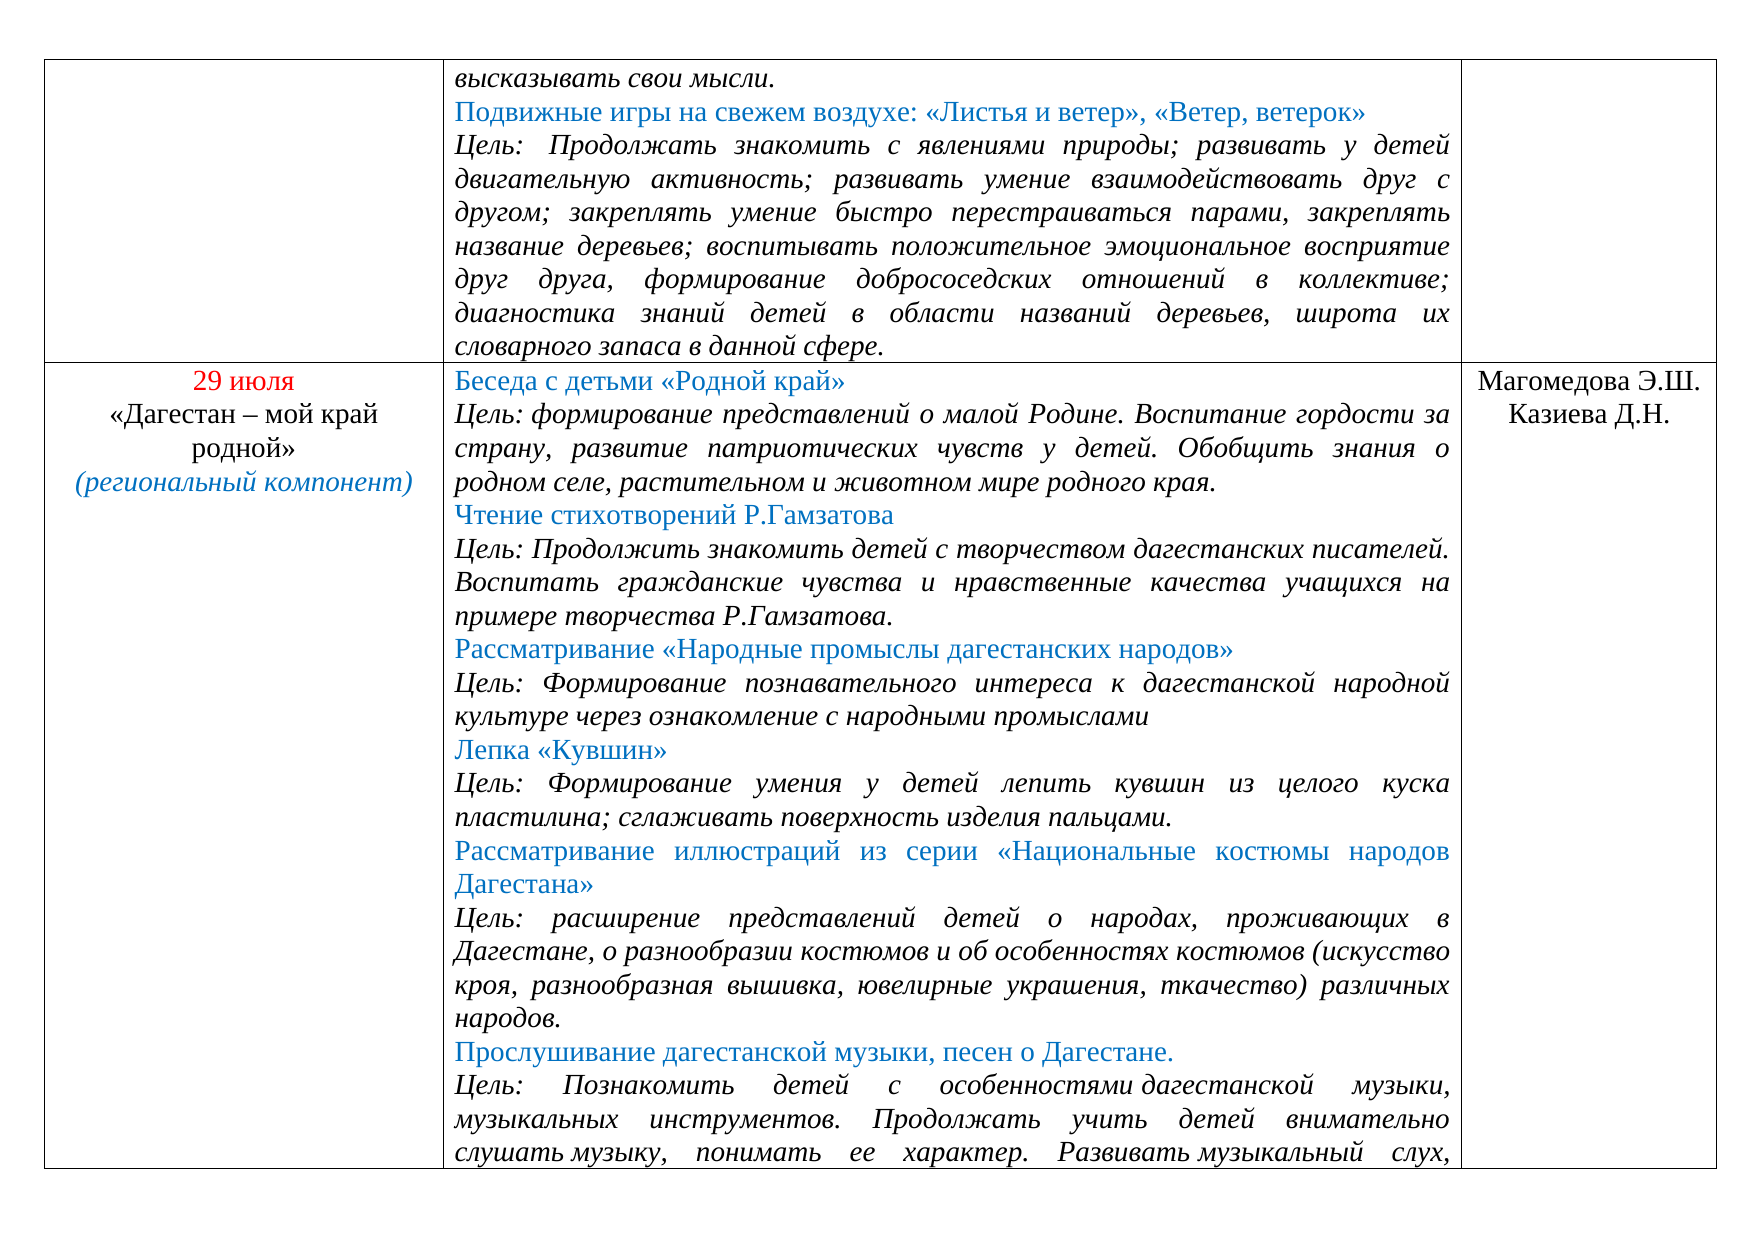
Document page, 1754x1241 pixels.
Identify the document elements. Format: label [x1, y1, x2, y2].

table_cell [45, 363, 443, 1168]
table_cell [1462, 60, 1716, 362]
table_cell [1462, 363, 1716, 1168]
table_cell [444, 60, 1461, 362]
table_cell [45, 60, 443, 362]
table_cell [444, 363, 1461, 1168]
